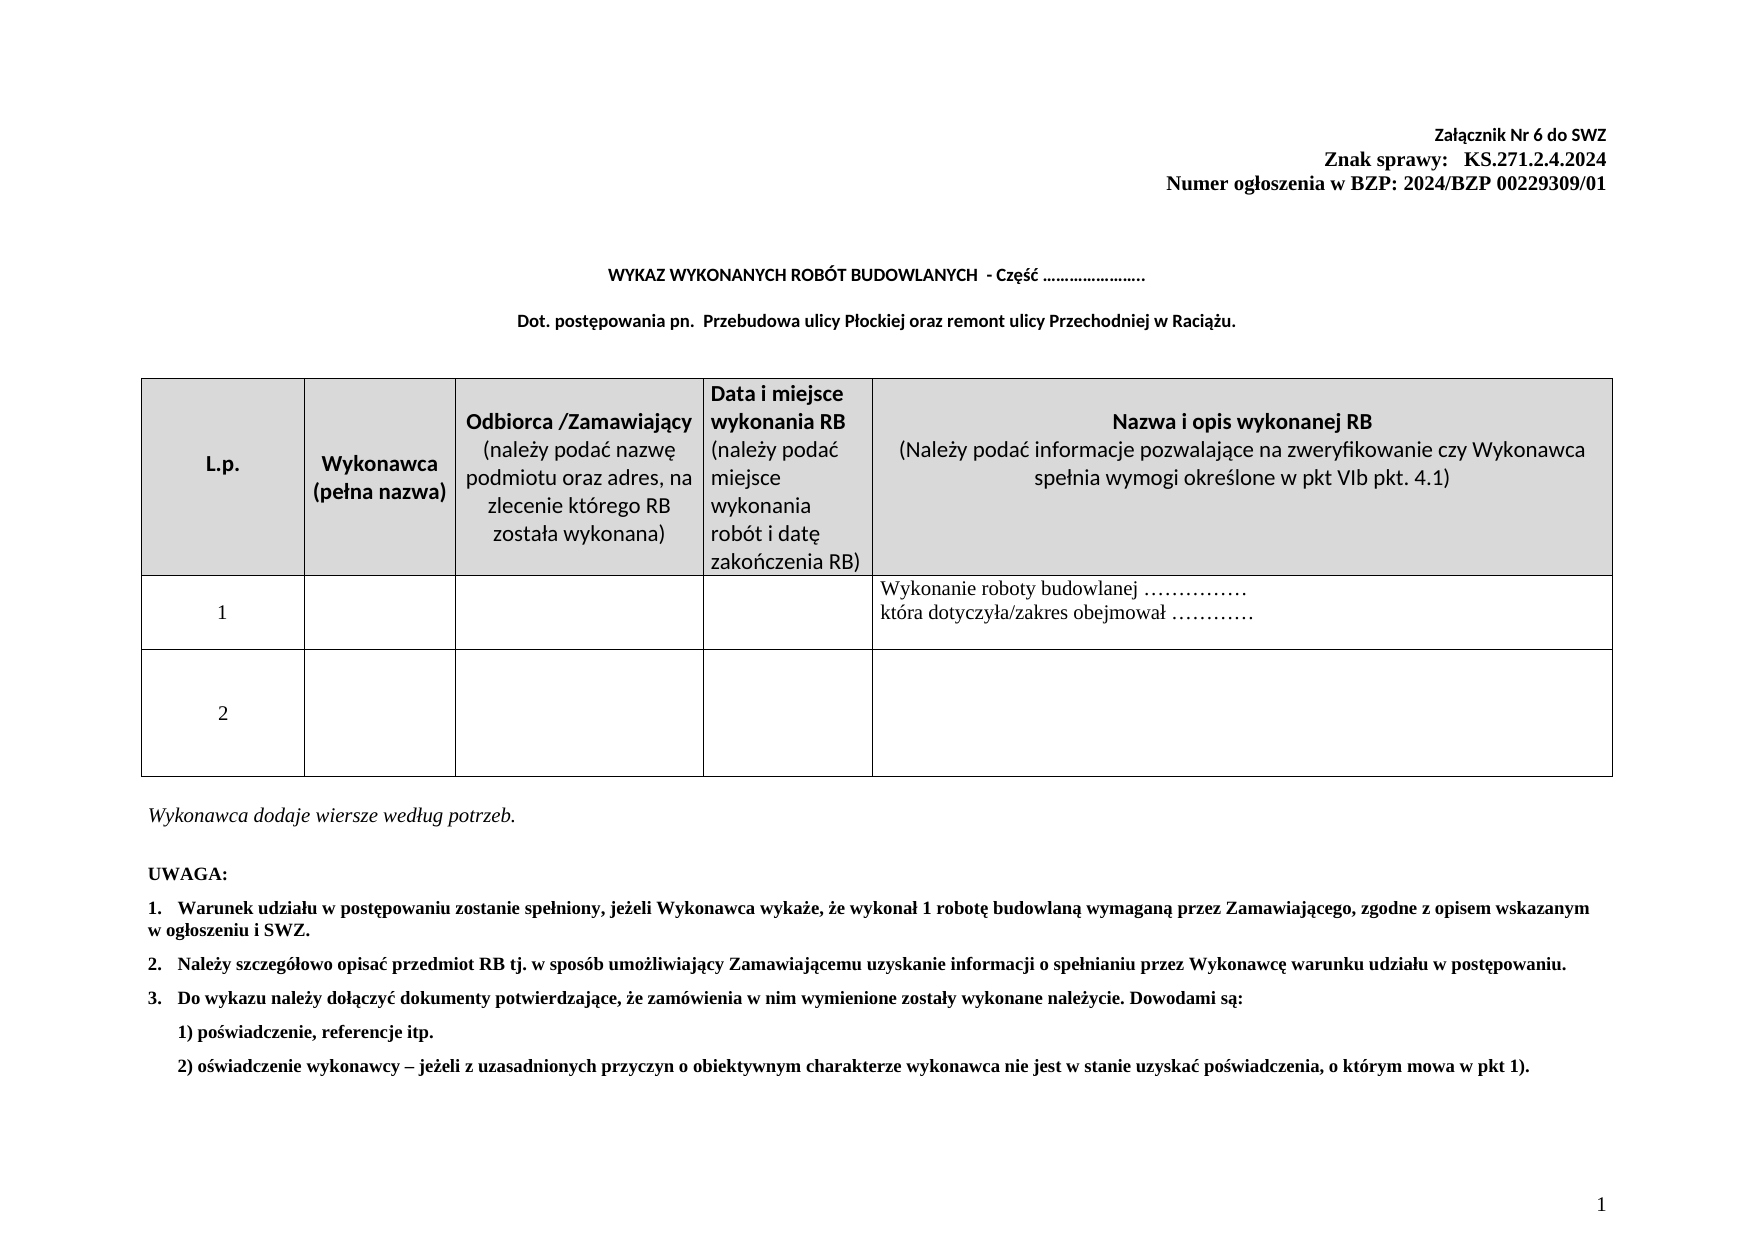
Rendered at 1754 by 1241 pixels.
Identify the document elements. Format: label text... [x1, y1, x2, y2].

text 2) oświadczenie wykonawcy – jeżeli z uzasadnionych przyczyn o obiektywnym charakterze wykonawca nie jest w stanie uzyskać poświadczenia, o którym mowa w pkt 1). [177, 1055, 1606, 1077]
table_cell [305, 650, 455, 776]
table_header L.p. [142, 379, 304, 575]
text 1) poświadczenie, referencje itp. [177, 1021, 1606, 1043]
table_cell [456, 650, 703, 776]
text 2. Należy szczegółowo opisać przedmiot RB tj. w sposób umożliwiający Zamawiającemu uzyskanie informacji o spełnianiu przez Wykonawcę warunku udziału w postępowaniu. [148, 953, 1606, 974]
text Znak sprawy: KS.271.2.4.2024 [148, 146, 1606, 171]
text UWAGA: [148, 863, 1606, 885]
text 1. Warunek udziału w postępowaniu zostanie spełniony, jeżeli Wykonawca wykaże, że wykonał 1 robotę budowlaną wymaganą przez Zamawiającego, zgodne z opisem wskazanym w ogłoszeniu i SWZ. [148, 897, 1606, 940]
text Załącznik Nr 6 do SWZ [148, 123, 1606, 146]
table_cell [305, 576, 455, 648]
text WYKAZ WYKONANYCH ROBÓT BUDOWLANYCH - Część ………………….. [148, 263, 1606, 286]
text Wykonawca dodaje wiersze według potrzeb. [148, 803, 1606, 827]
table_cell Wykonanie roboty budowlanej …………… która dotyczyła/zakres obejmował ………… [873, 576, 1612, 648]
table_cell [873, 650, 1612, 776]
table_cell 1 [142, 576, 304, 648]
table_header Data i miejsce wykonania RB (należy podać miejsce wykonania robót i datę zakończenia RB) [704, 379, 872, 575]
table_header Nazwa i opis wykonanej RB (Należy podać informacje pozwalające na zweryfikowanie czy Wykonawca spełnia wymogi określone w pkt VIb pkt. 4.1) [873, 379, 1612, 575]
text Dot. postępowania pn. Przebudowa ulicy Płockiej oraz remont ulicy Przechodniej w Raciążu. [148, 309, 1606, 332]
table_cell 2 [142, 650, 304, 776]
table_cell [456, 576, 703, 648]
text Numer ogłoszenia w BZP: 2024/BZP 00229309/01 [148, 171, 1606, 194]
table_header Wykonawca (pełna nazwa) [305, 379, 455, 575]
table_cell [704, 650, 872, 776]
table_header Odbiorca /Zamawiający (należy podać nazwę podmiotu oraz adres, na zlecenie którego RB została wykonana) [456, 379, 703, 575]
table_cell [704, 576, 872, 648]
text 3. Do wykazu należy dołączyć dokumenty potwierdzające, że zamówienia w nim wymienione zostały wykonane należycie. Dowodami są: [148, 987, 1606, 1008]
